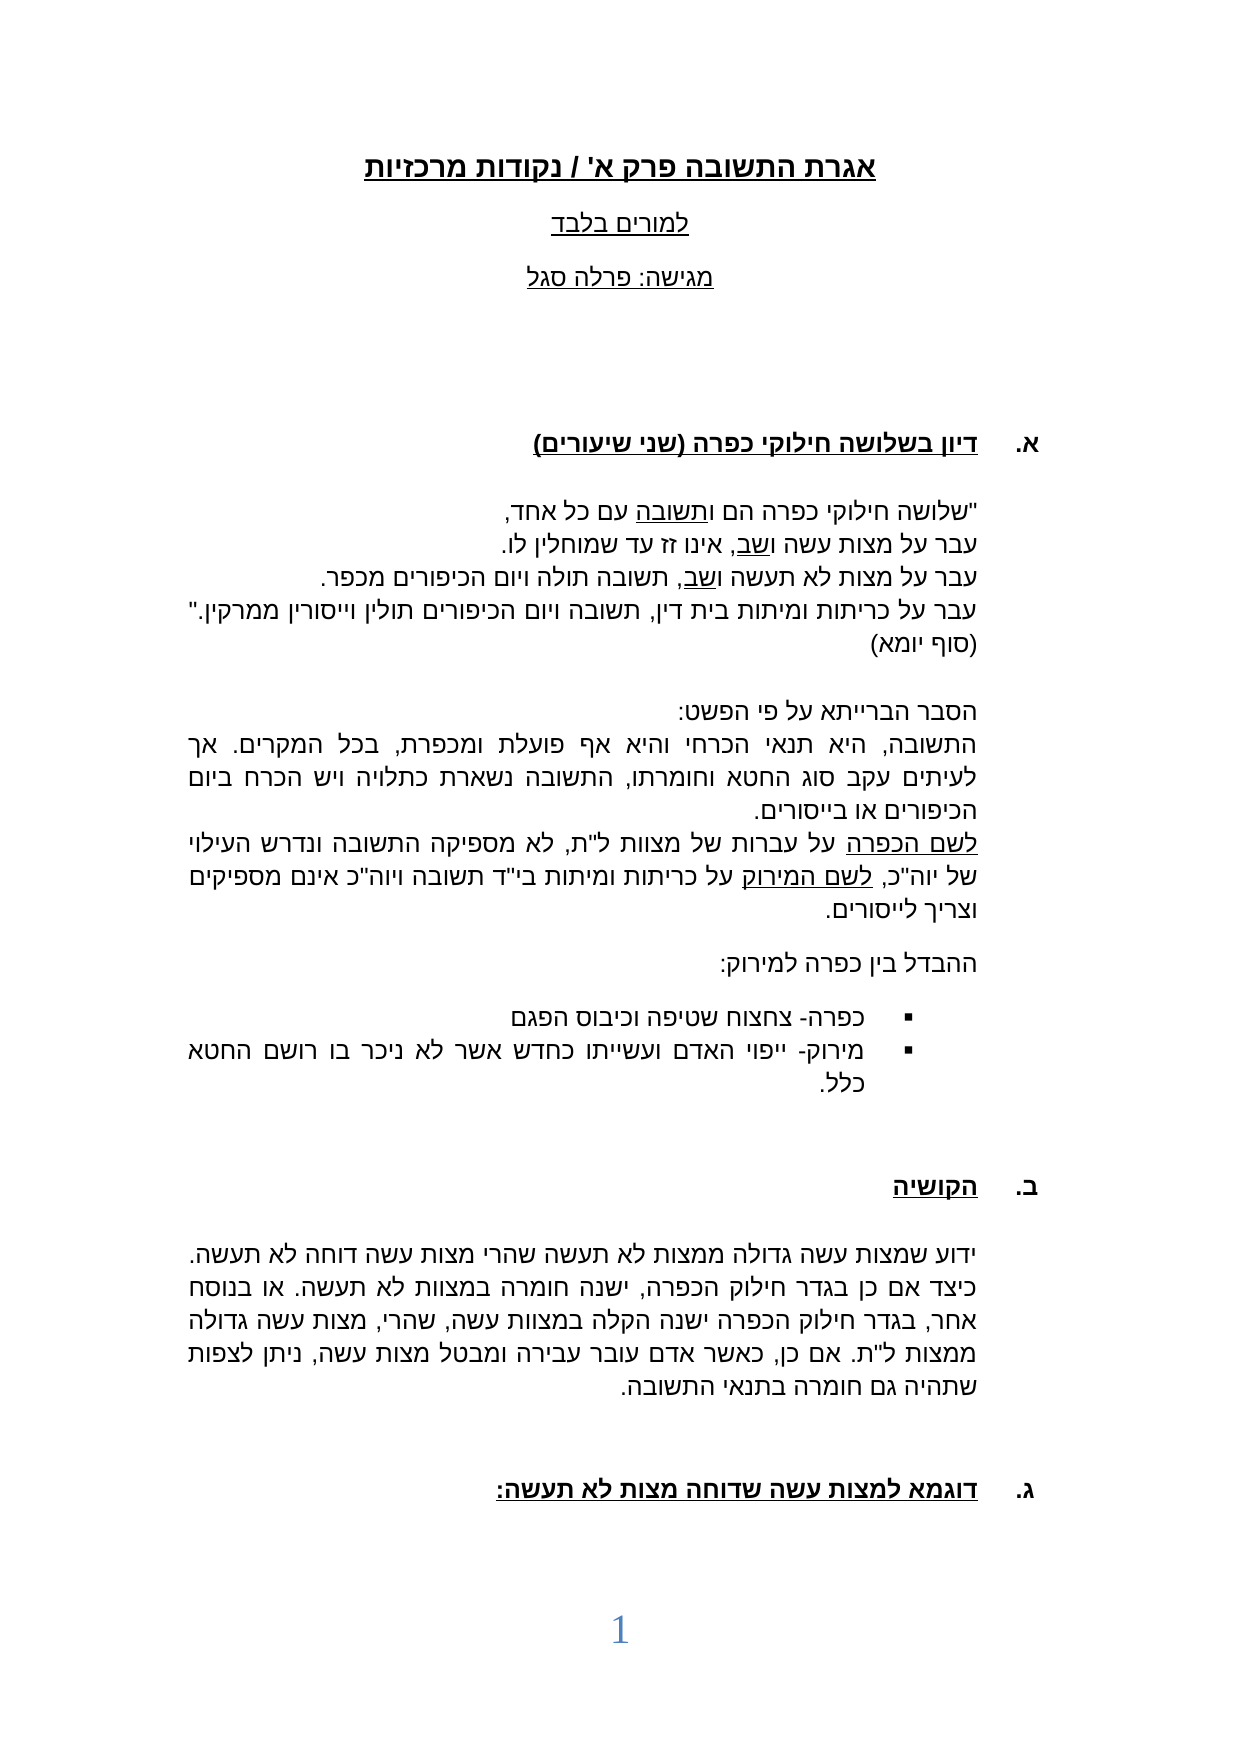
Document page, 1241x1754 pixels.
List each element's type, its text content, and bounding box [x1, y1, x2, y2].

list עבר על כריתות ומיתות בית דין, תשובה ויום הכיפורים תולין וייסורין ממרקין." (סוף יומא) [187, 596, 978, 658]
list כפרה- צחצוח שטיפה וכיבוס הפגם [187, 1003, 903, 1032]
text אגרת התשובה פרק א' / נקודות מרכזיות [187, 150, 1053, 183]
text למורים בלבד [187, 209, 1053, 238]
list לשם הכפרה על עברות של מצוות ל"ת, לא מספיקה התשובה ונדרש העילוי של יוה"כ, לשם המירוק על כריתות ומיתות בי"ד תשובה ויוה"כ אינם מספיקים וצריך לייסורים. [187, 829, 978, 924]
list "שלושה חילוקי כפרה הם ותשובה עם כל אחד, [187, 497, 978, 526]
list מירוק- ייפוי האדם ועשייתו כחדש אשר לא ניכר בו רושם החטא כלל. [187, 1036, 903, 1098]
list עבר על מצות עשה ושב, אינו זז עד שמוחלין לו. [187, 530, 978, 558]
list עבר על מצות לא תעשה ושב, תשובה תולה ויום הכיפורים מכפר. [187, 563, 978, 592]
list הקושיה [187, 1172, 1015, 1201]
list דיון בשלושה חילוקי כפרה (שני שיעורים) [187, 429, 1015, 457]
list התשובה, היא תנאי הכרחי והיא אף פועלת ומכפרת, בכל המקרים. אך לעיתים עקב סוג החטא וחומרתו, התשובה נשארת כתלויה ויש הכרח ביום הכיפורים או בייסורים. [187, 730, 978, 825]
list דוגמא למצות עשה שדוחה מצות לא תעשה: [187, 1475, 1015, 1504]
text ההבדל בין כפרה למירוק: [187, 949, 1053, 978]
text מגישה: פרלה סגל [187, 263, 1053, 292]
list ידוע שמצות עשה גדולה ממצות לא תעשה שהרי מצות עשה דוחה לא תעשה. כיצד אם כן בגדר חילוק הכפרה, ישנה חומרה במצוות לא תעשה. או בנוסח אחר, בגדר חילוק הכפרה ישנה הקלה במצוות עשה, שהרי, מצות עשה גדולה ממצות ל"ת. אם כן, כאשר אדם עובר עבירה ומבטל מצות עשה, ניתן לצפות שתהיה גם חומרה בתנאי התשובה. [187, 1240, 978, 1401]
list הסבר הברייתא על פי הפשט: [187, 697, 978, 726]
